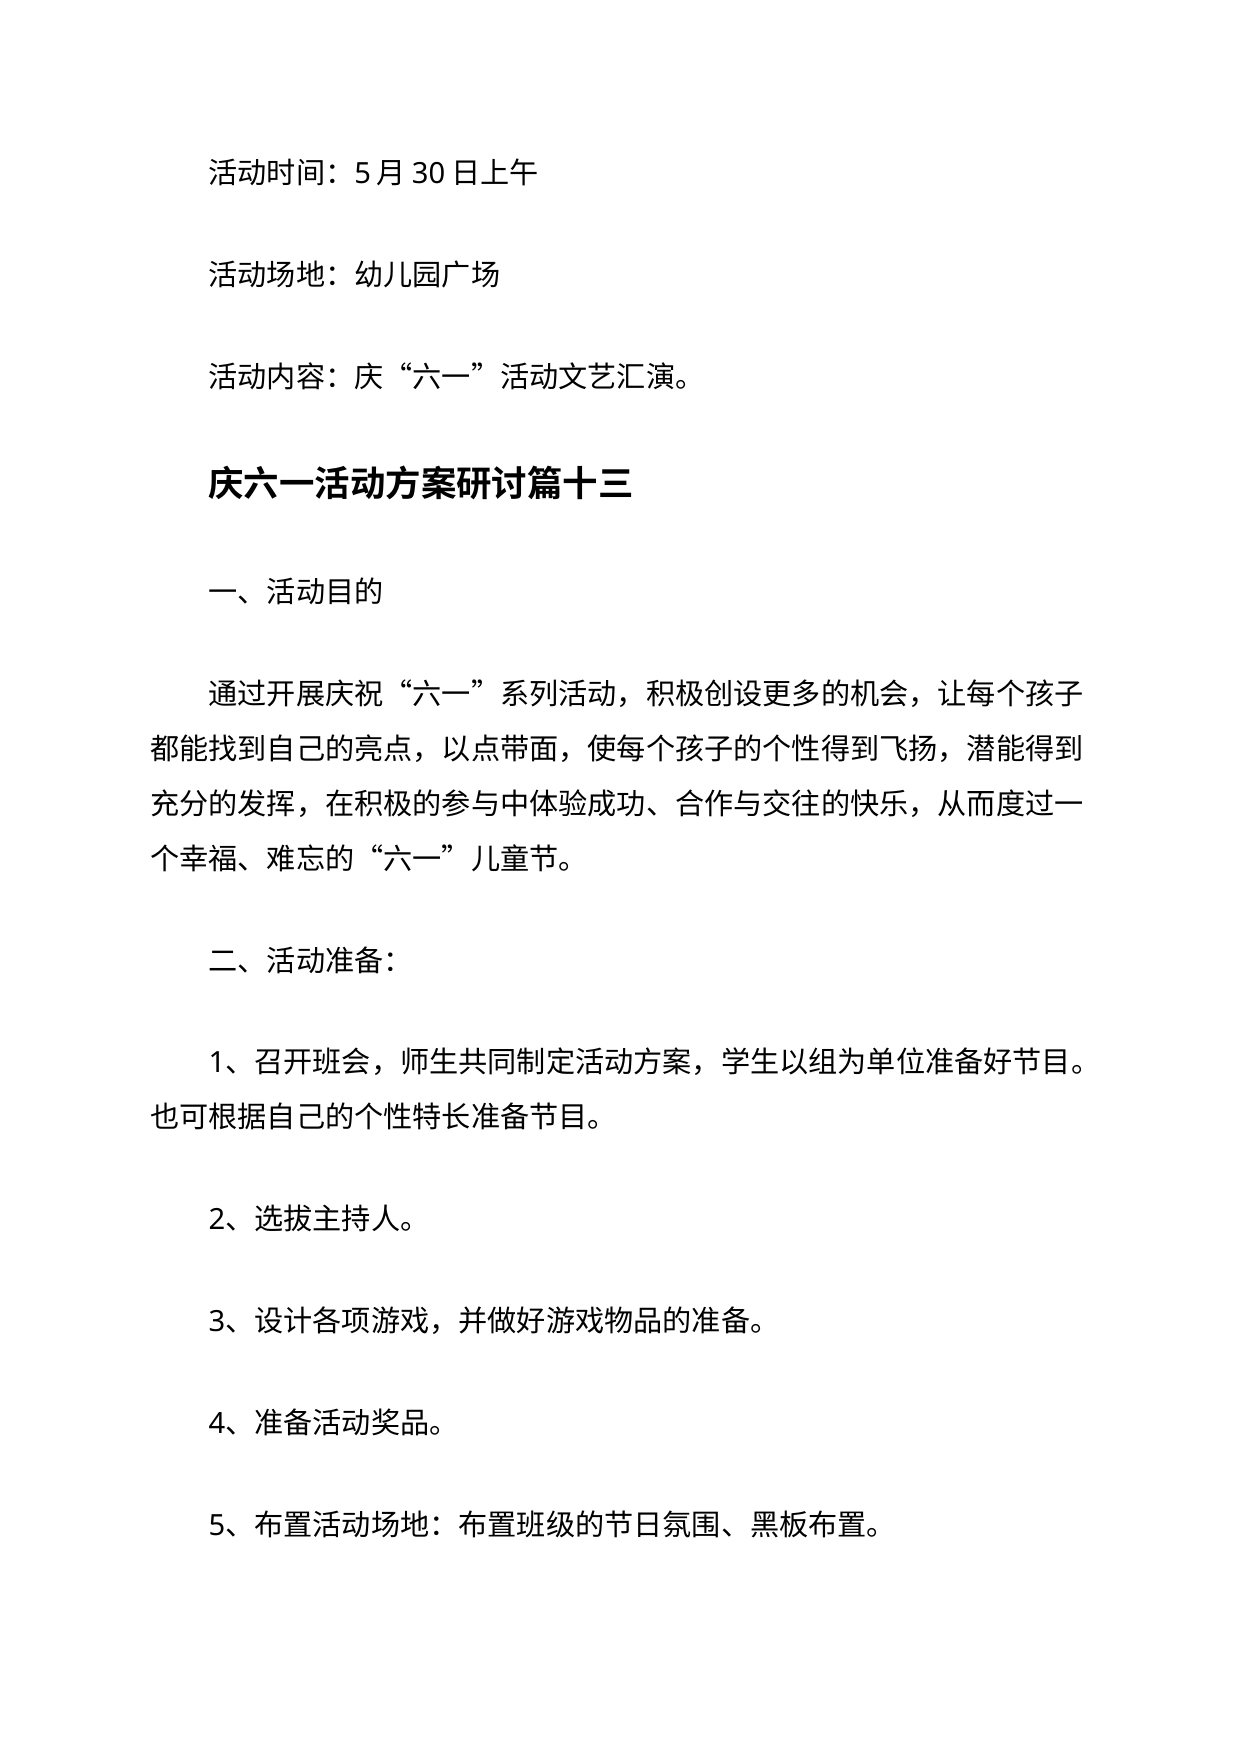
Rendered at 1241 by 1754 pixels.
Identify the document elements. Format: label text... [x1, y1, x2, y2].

text 3、设计各项游戏，并做好游戏物品的准备。 [150, 1298, 1090, 1340]
text 4、准备活动奖品。 [150, 1400, 1090, 1442]
text 二、活动准备： [150, 937, 1090, 979]
text 一、活动目的 [150, 569, 1090, 611]
text 5、布置活动场地：布置班级的节日氛围、黑板布置。 [150, 1502, 1090, 1544]
text 通过开展庆祝“六一”系列活动，积极创设更多的机会，让每个孩子都能找到自己的亮点，以点带面，使每个孩子的个性得到飞扬，潜能得到充分的发挥，在积极的参与中体验成功、合作与交往的快乐，从而度过一个幸福、难忘的“六一”儿童节。 [150, 671, 1090, 878]
text 活动场地：幼儿园广场 [150, 252, 1090, 294]
text 活动时间：5月30日上午 [150, 150, 1090, 192]
text 1、召开班会，师生共同制定活动方案，学生以组为单位准备好节目。也可根据自己的个性特长准备节目。 [150, 1039, 1090, 1136]
text 庆六一活动方案研讨篇十三 [150, 456, 1090, 507]
text 活动内容：庆“六一”活动文艺汇演。 [150, 354, 1090, 396]
text 2、选拔主持人。 [150, 1196, 1090, 1238]
